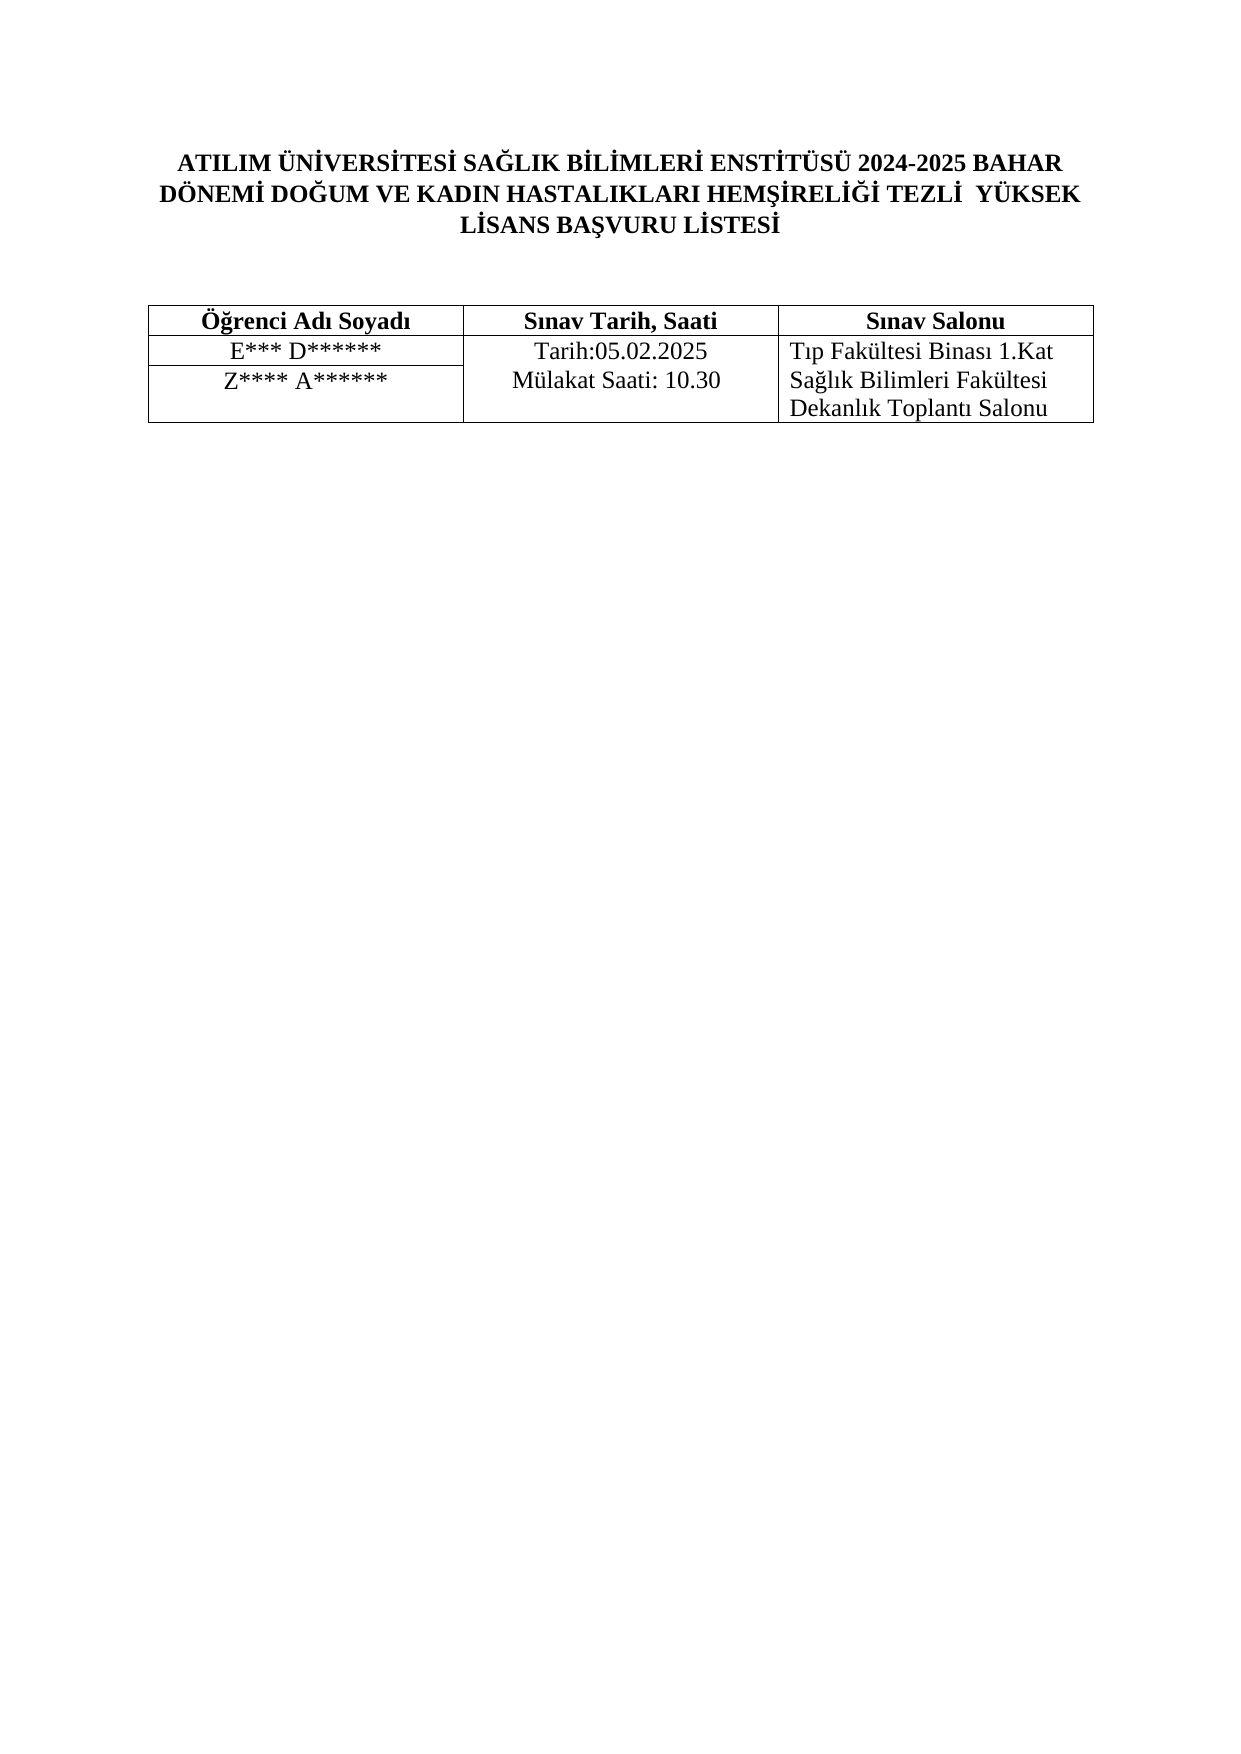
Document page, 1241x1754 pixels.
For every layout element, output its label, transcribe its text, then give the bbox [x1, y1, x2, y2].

table_header Sınav Tarih, Saati [464, 306, 778, 335]
table_cell Tarih:05.02.2025 Mülakat Saati: 10.30 [464, 336, 778, 422]
table_cell E*** D****** [149, 336, 463, 365]
table_header Sınav Salonu [779, 306, 1093, 335]
table_cell Z**** A****** [149, 366, 463, 422]
text ATILIM ÜNİVERSİTESİ SAĞLIK BİLİMLERİ ENSTİTÜSÜ 2024-2025 BAHAR DÖNEMİ DOĞUM VE KADIN HASTALIKLARI HEMŞİRELİĞİ TEZLİ YÜKSEK LİSANS BAŞVURU LİSTESİ [148, 148, 1093, 238]
table_cell Tıp Fakültesi Binası 1.Kat Sağlık Bilimleri Fakültesi Dekanlık Toplantı Salonu [779, 336, 1093, 422]
table_header Öğrenci Adı Soyadı [149, 306, 463, 335]
